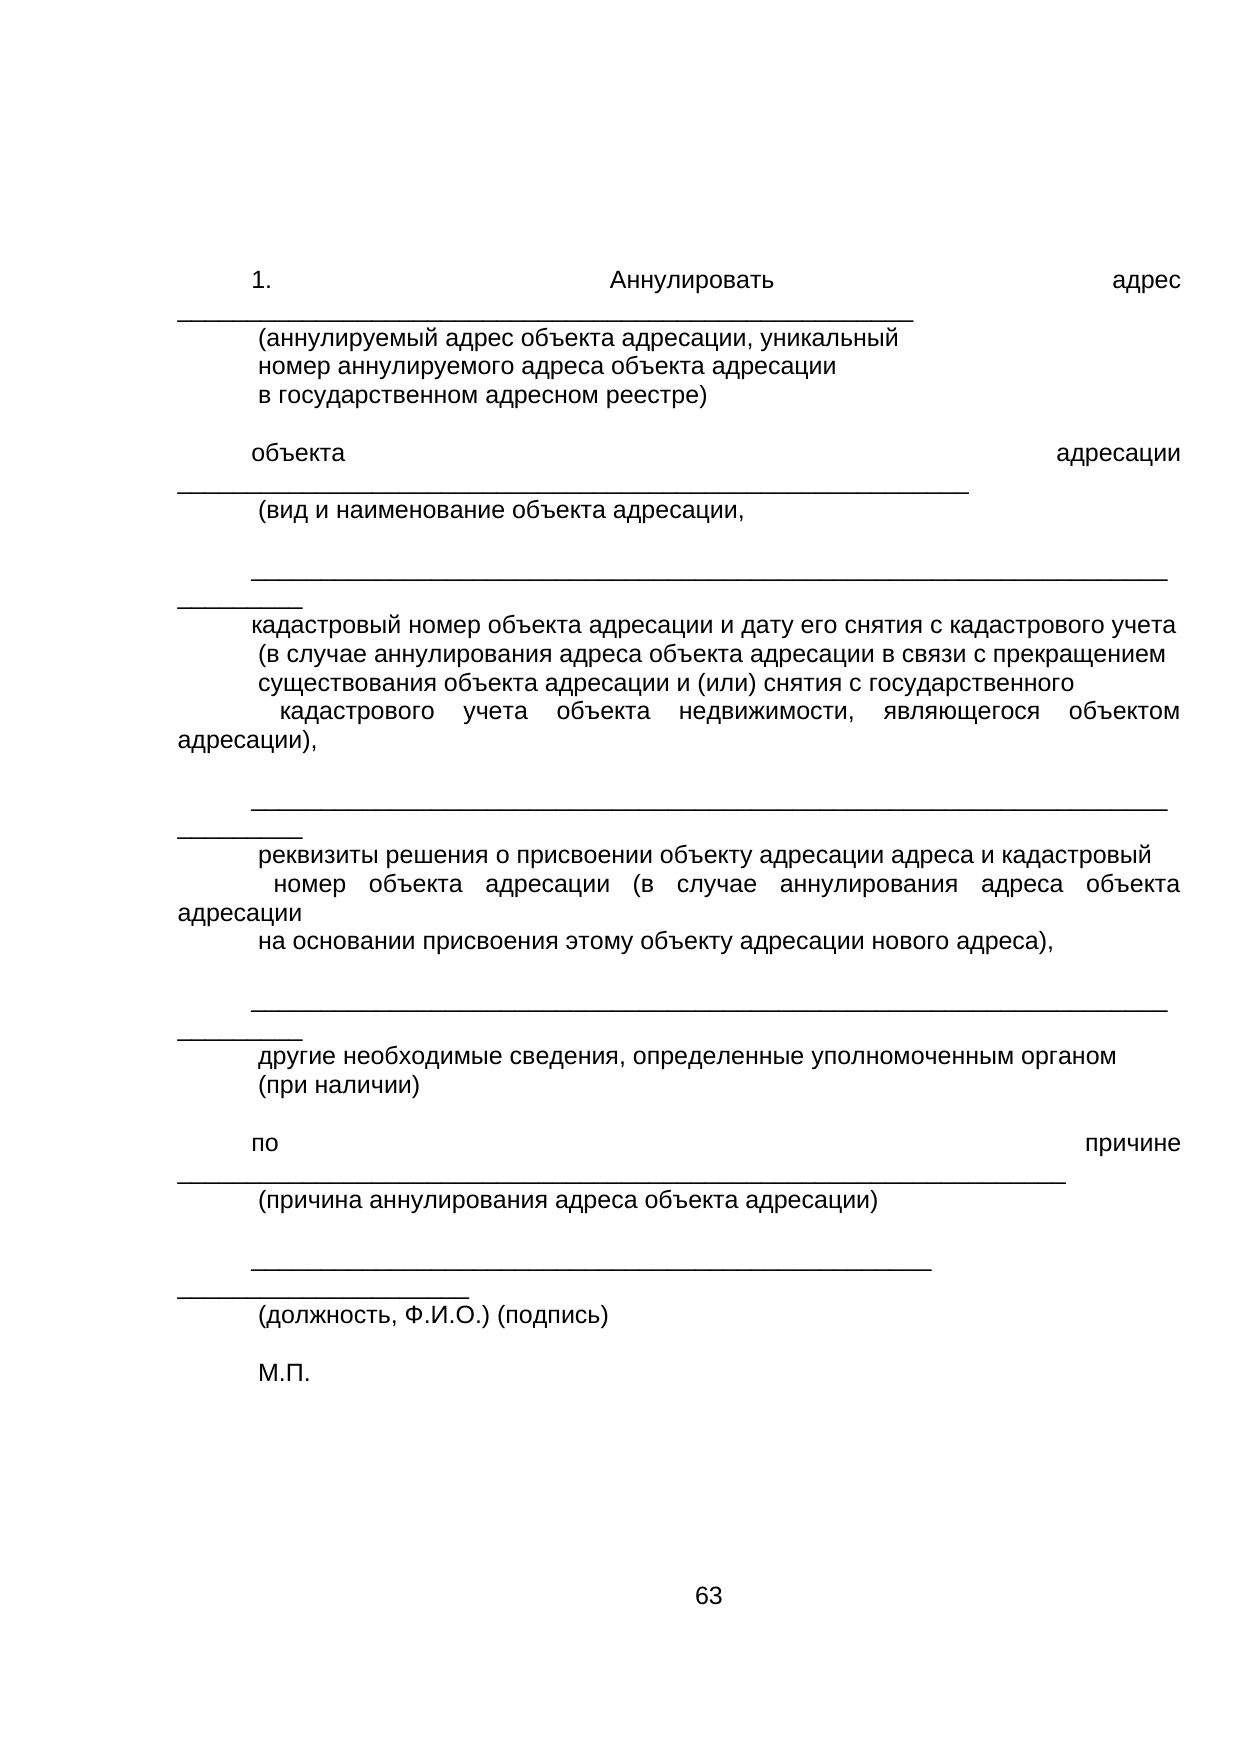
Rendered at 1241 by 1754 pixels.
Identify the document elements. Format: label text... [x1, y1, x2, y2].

text номер объекта адресации (в случае аннулирования адреса объекта адресации [177, 869, 1181, 926]
text (аннулируемый адрес объекта адресации, уникальный [177, 322, 1181, 351]
text (должность, Ф.И.О.) (подпись) [177, 1300, 1181, 1329]
text кадастровый номер объекта адресации и дату его снятия с кадастрового учета [177, 610, 1181, 639]
text 1. Аннулировать адрес _____________________________________________________ [177, 265, 1181, 322]
text в государственном адресном реестре) [177, 380, 1181, 409]
text объекта адресации _________________________________________________________ [177, 437, 1181, 495]
text ___________________________________________________________________________ [177, 984, 1181, 1041]
text (причина аннулирования адреса объекта адресации) [177, 1185, 1181, 1214]
text (вид и наименование объекта адресации, [177, 495, 1181, 524]
text другие необходимые сведения, определенные уполномоченным органом [177, 1041, 1181, 1070]
text (в случае аннулирования адреса объекта адресации в связи с прекращением [177, 639, 1181, 667]
text номер аннулируемого адреса объекта адресации [177, 351, 1181, 380]
text ___________________________________________________________________________ [177, 782, 1181, 840]
text реквизиты решения о присвоении объекту адресации адреса и кадастровый [177, 840, 1181, 869]
text (при наличии) [177, 1070, 1181, 1099]
text по причине ________________________________________________________________ [177, 1127, 1181, 1185]
text М.П. [177, 1357, 1181, 1386]
text на основании присвоения этому объекту адресации нового адреса), [177, 926, 1181, 955]
text ___________________________________________________________________________ [177, 552, 1181, 610]
text кадастрового учета объекта недвижимости, являющегося объектом адресации), [177, 696, 1181, 754]
text _________________________________________________ _____________________ [177, 1242, 1181, 1300]
text существования объекта адресации и (или) снятия с государственного [177, 667, 1181, 696]
